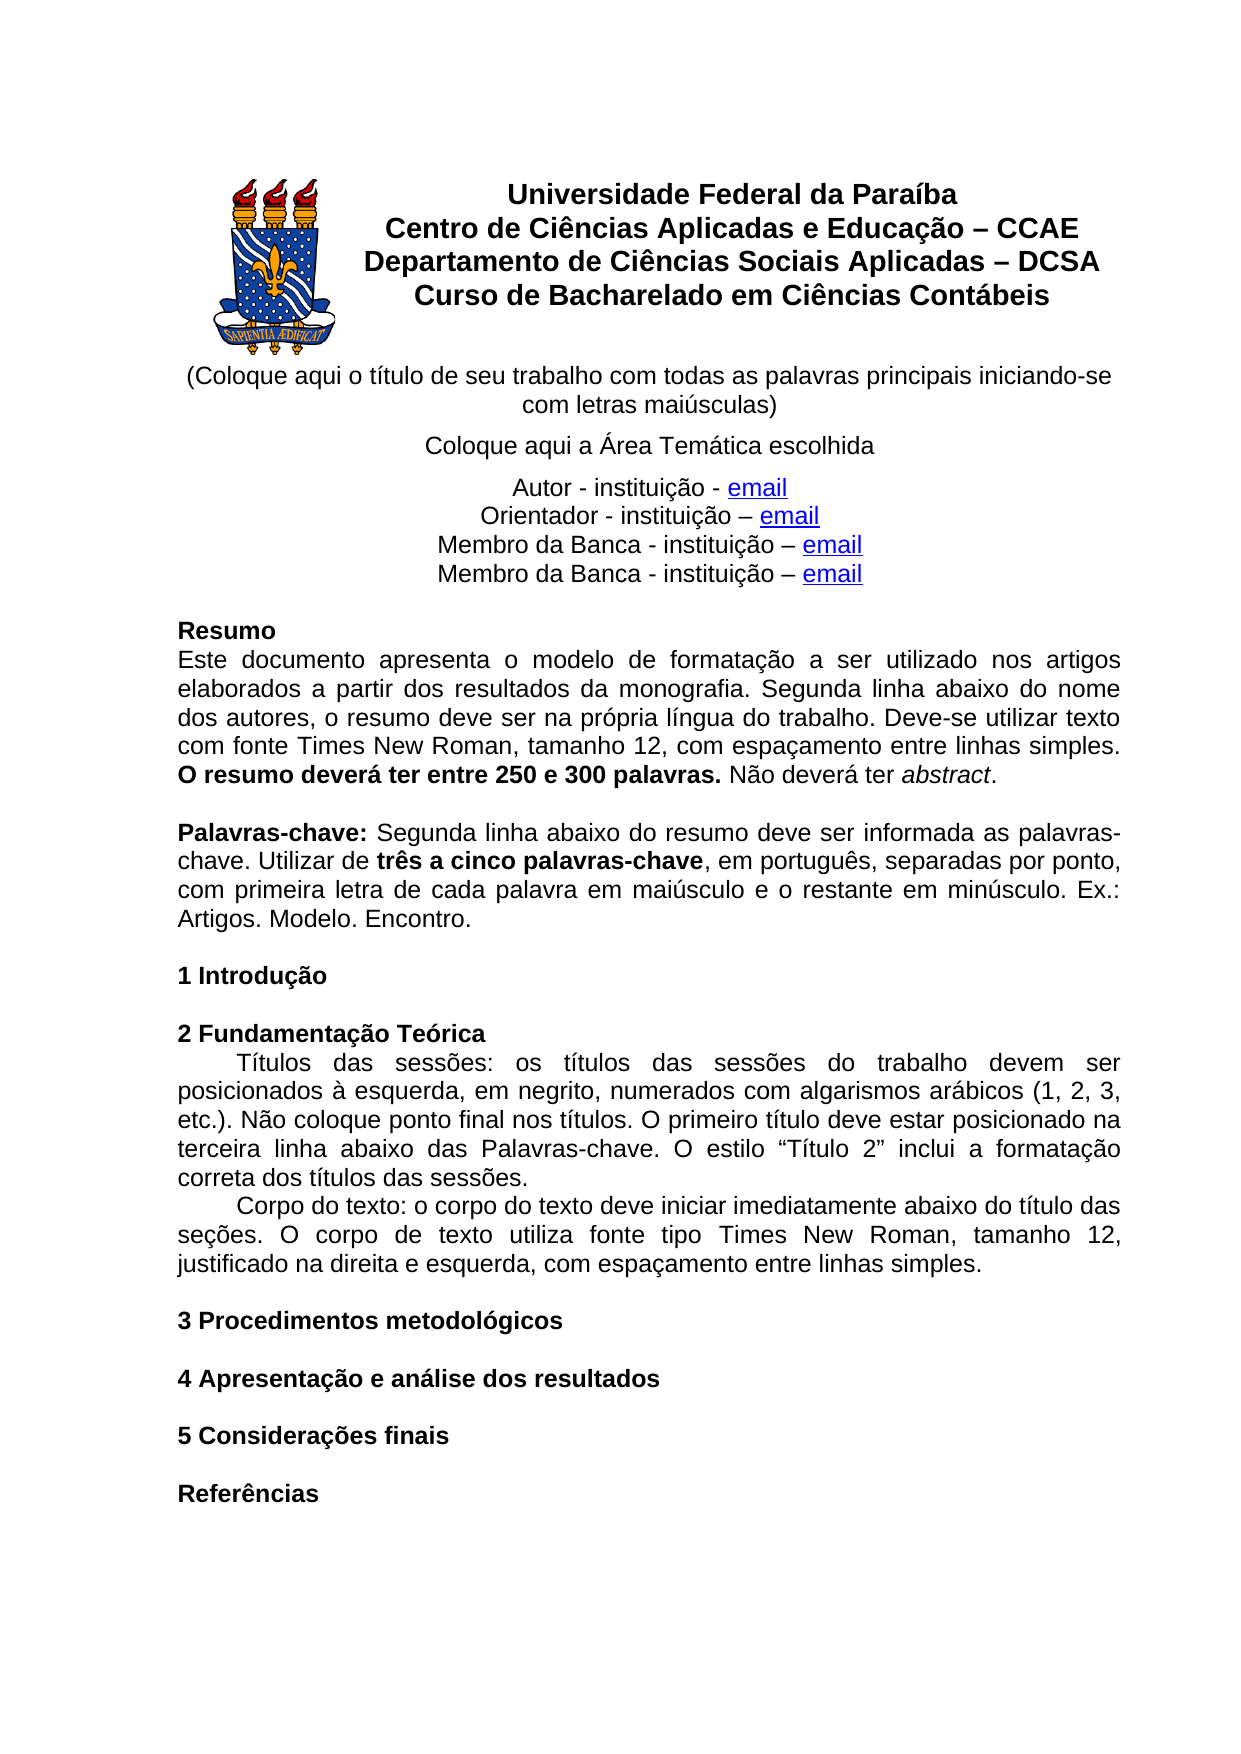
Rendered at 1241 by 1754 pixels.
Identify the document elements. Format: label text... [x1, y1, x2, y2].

text Centro de Ciências Aplicadas e Educação – CCAE [342, 211, 1122, 244]
text Orientador - instituição – email [177, 501, 1122, 530]
subtitle 1 Introdução [177, 961, 1122, 990]
subtitle Resumo [177, 616, 1122, 645]
text Autor - instituição - email [177, 473, 1122, 501]
picture [213, 179, 336, 355]
subtitle (Coloque aqui o título de seu trabalho com todas as palavras principais iniciando-se com letras maiúsculas) [177, 361, 1122, 419]
text Títulos das sessões: os títulos das sessões do trabalho devem ser posicionados à esquerda, em negrito, numerados com algarismos arábicos (1, 2, 3, etc.). Não coloque ponto final nos títulos. O primeiro título deve estar posicionado na terceira linha abaixo das Palavras-chave. O estilo “Título 2” inclui a formatação correta dos títulos das sessões. [177, 1048, 1122, 1191]
text Universidade Federal da Paraíba [342, 177, 1122, 211]
text Membro da Banca - instituição – email [177, 530, 1122, 559]
text 4 Apresentação e análise dos resultados [177, 1364, 1122, 1393]
text Curso de Bacharelado em Ciências Contábeis [342, 278, 1122, 311]
text 5 Considerações finais [177, 1421, 1122, 1450]
subtitle 3 Procedimentos metodológicos [177, 1306, 1122, 1335]
text Membro da Banca - instituição – email [177, 559, 1122, 588]
text Coloque aqui a Área Temática escolhida [177, 431, 1122, 460]
text Corpo do texto: o corpo do texto deve iniciar imediatamente abaixo do título das seções. O corpo de texto utiliza fonte tipo Times New Roman, tamanho 12, justificado na direita e esquerda, com espaçamento entre linhas simples. [177, 1191, 1122, 1278]
text Departamento de Ciências Sociais Aplicadas – DCSA [342, 244, 1122, 278]
text Palavras-chave: Segunda linha abaixo do resumo deve ser informada as palavras-chave. Utilizar de três a cinco palavras-chave, em português, separadas por ponto, com primeira letra de cada palavra em maiúsculo e o restante em minúsculo. Ex.: Artigos. Modelo. Encontro. [177, 818, 1122, 933]
text Este documento apresenta o modelo de formatação a ser utilizado nos artigos elaborados a partir dos resultados da monografia. Segunda linha abaixo do nome dos autores, o resumo deve ser na própria língua do trabalho. Deve-se utilizar texto com fonte Times New Roman, tamanho 12, com espaçamento entre linhas simples. O resumo deverá ter entre 250 e 300 palavras. Não deverá ter abstract. [177, 645, 1122, 789]
subtitle 2 Fundamentação Teórica [177, 1019, 1122, 1048]
text Referências [177, 1479, 1122, 1508]
